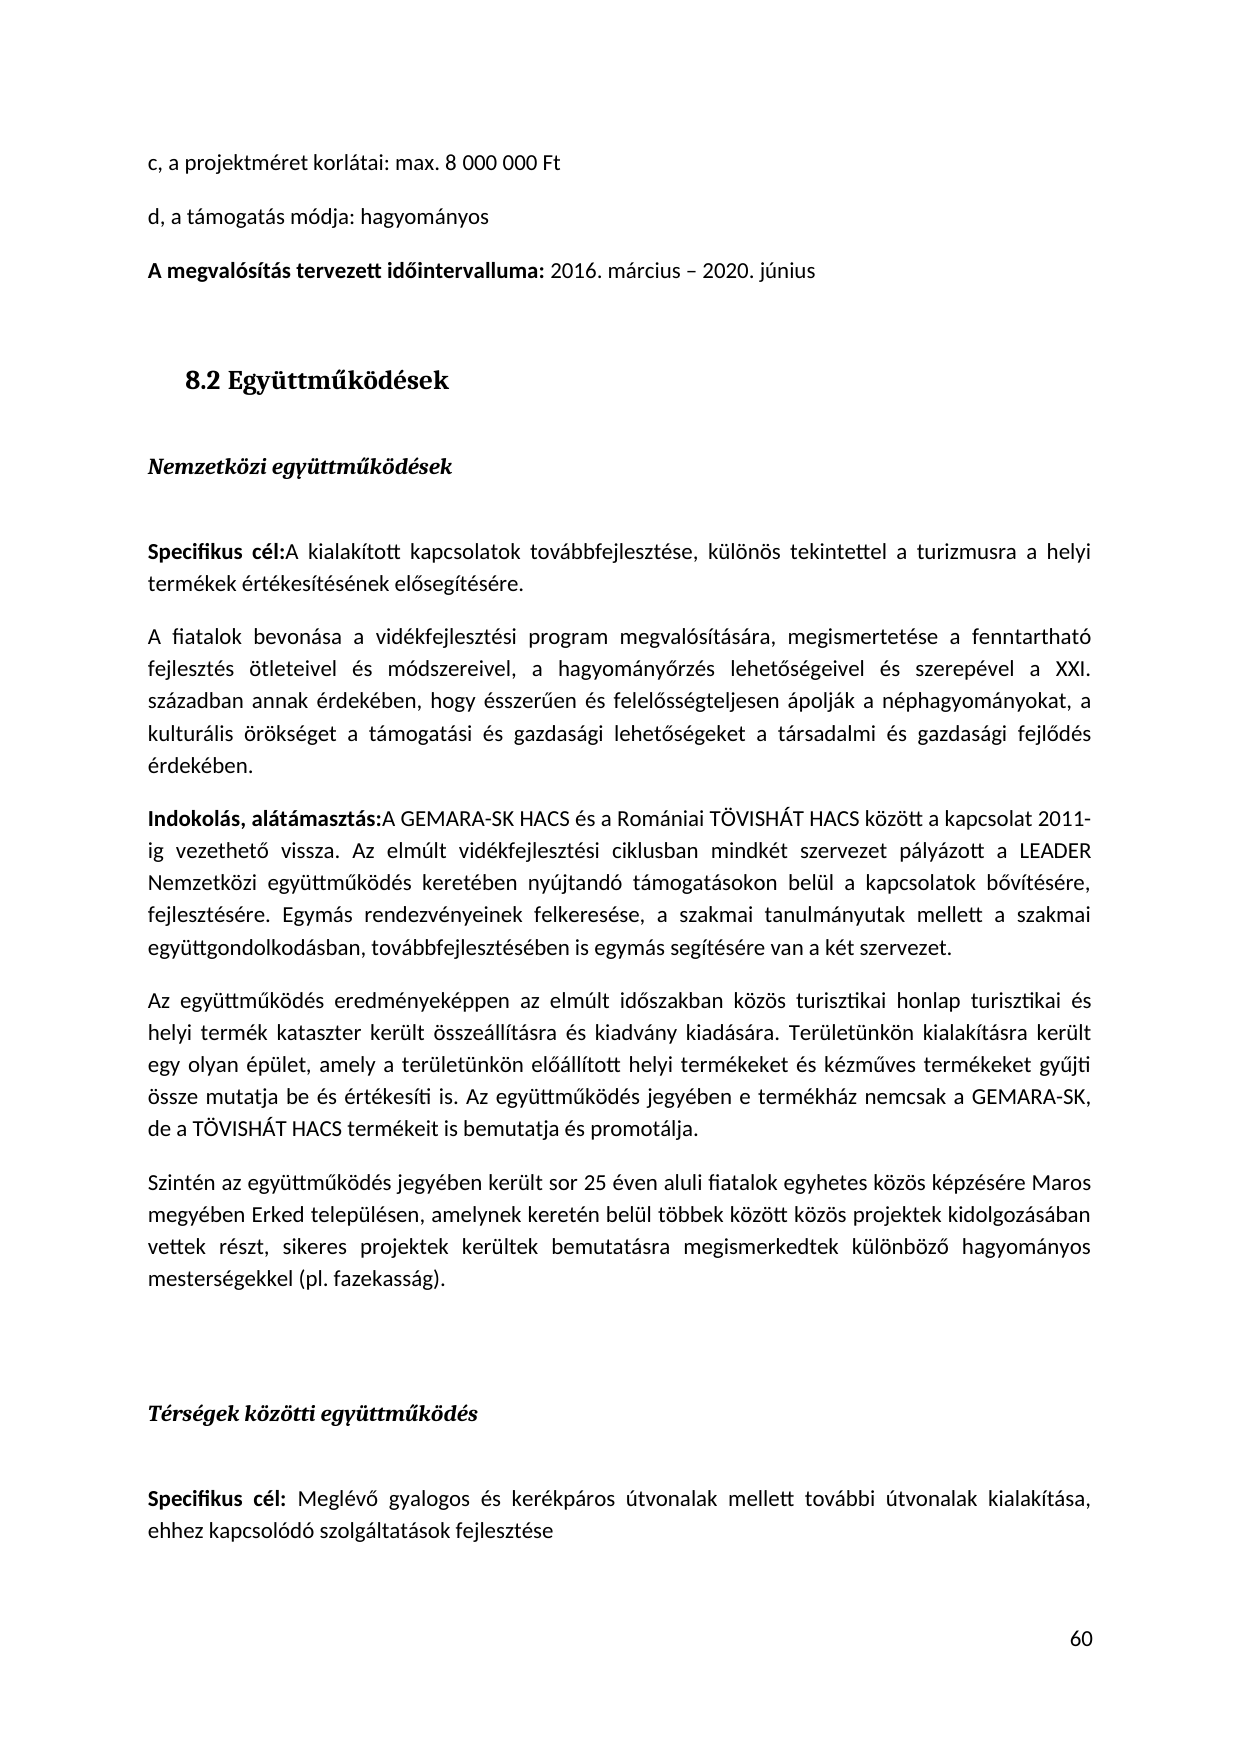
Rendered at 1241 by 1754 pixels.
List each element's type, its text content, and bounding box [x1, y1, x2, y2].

text Specifikus cél: Meglévő gyalogos és kerékpáros útvonalak mellett további útvonalak kialakítása, ehhez kapcsolódó szolgáltatások fejlesztése [148, 1484, 1093, 1544]
text Specifikus cél:A kialakított kapcsolatok továbbfejlesztése, különös tekintettel a turizmusra a helyi termékek értékesítésének elősegítésére. [148, 537, 1093, 597]
text d, a támogatás módja: hagyományos [148, 202, 1093, 230]
text Indokolás, alátámasztás:A GEMARA-SK HACS és a Romániai TÖVISHÁT HACS között a kapcsolat 2011-ig vezethető vissza. Az elmúlt vidékfejlesztési ciklusban mindkét szervezet pályázott a LEADER Nemzetközi együttműködés keretében nyújtandó támogatásokon belül a kapcsolatok bővítésére, fejlesztésére. Egymás rendezvényeinek felkeresése, a szakmai tanulmányutak mellett a szakmai együttgondolkodásban, továbbfejlesztésében is egymás segítésére van a két szervezet. [148, 804, 1093, 961]
text c, a projektméret korlátai: max. 8 000 000 Ft [148, 148, 1093, 176]
text A megvalósítás tervezett időintervalluma: 2016. március – 2020. június [148, 256, 1093, 284]
subtitle Nemzetközi együttműködések [148, 454, 1093, 480]
text A fiatalok bevonása a vidékfejlesztési program megvalósítására, megismertetése a fenntartható fejlesztés ötleteivel és módszereivel, a hagyományőrzés lehetőségeivel és szerepével a XXI. században annak érdekében, hogy ésszerűen és felelősségteljesen ápolják a néphagyományokat, a kulturális örökséget a támogatási és gazdasági lehetőségeket a társadalmi és gazdasági fejlődés érdekében. [148, 622, 1093, 779]
subtitle Együttműködések [185, 365, 1093, 396]
text Az együttműködés eredményeképpen az elmúlt időszakban közös turisztikai honlap turisztikai és helyi termék kataszter került összeállításra és kiadvány kiadására. Területünkön kialakításra került egy olyan épület, amely a területünkön előállított helyi termékeket és kézműves termékeket gyűjti össze mutatja be és értékesíti is. Az együttműködés jegyében e termékház nemcsak a GEMARA-SK, de a TÖVISHÁT HACS termékeit is bemutatja és promotálja. [148, 986, 1093, 1143]
subtitle Térségek közötti együttműködés [148, 1400, 1093, 1427]
text Szintén az együttműködés jegyében került sor 25 éven aluli fiatalok egyhetes közös képzésére Maros megyében Erked településen, amelynek keretén belül többek között közös projektek kidolgozásában vettek részt, sikeres projektek kerültek bemutatásra megismerkedtek különböző hagyományos mesterségekkel (pl. fazekasság). [148, 1168, 1093, 1292]
